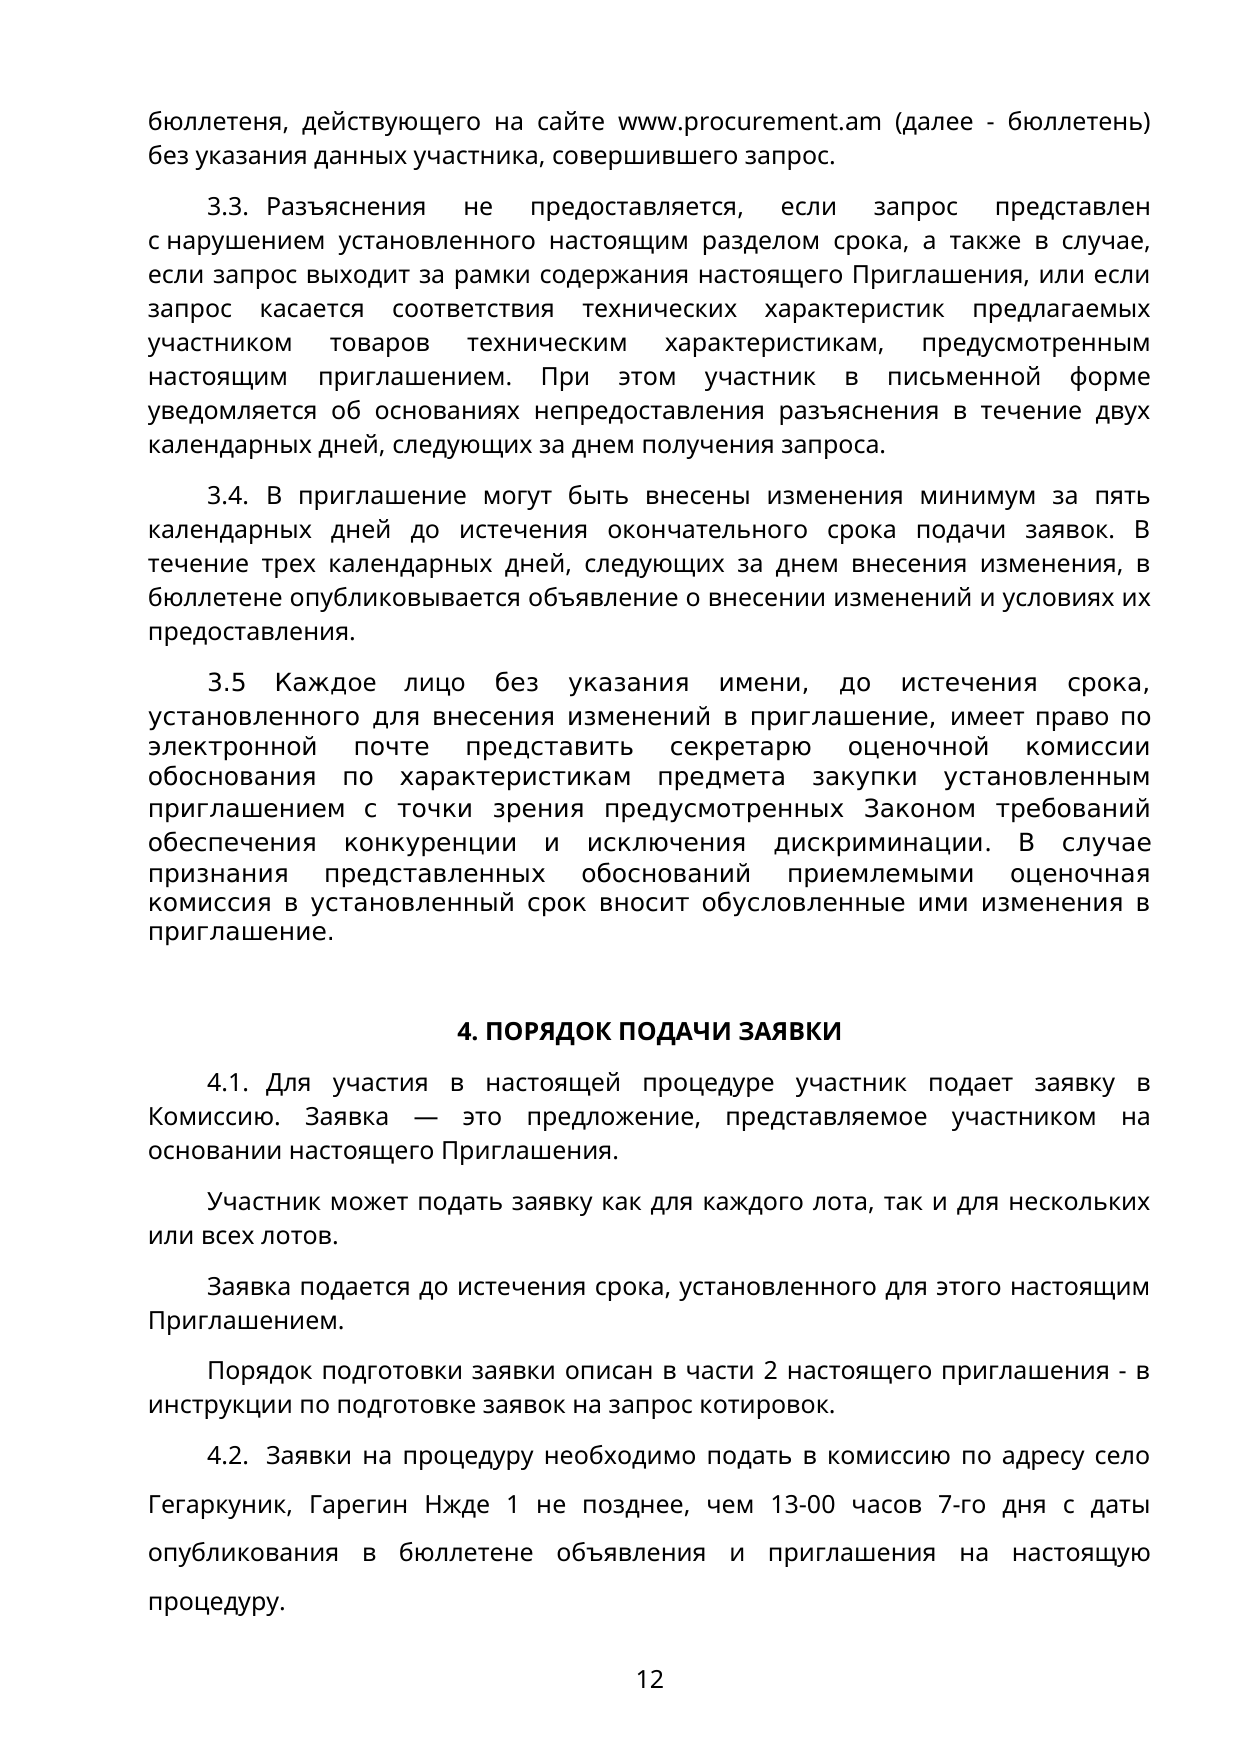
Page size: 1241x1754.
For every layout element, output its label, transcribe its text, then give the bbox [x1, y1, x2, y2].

text Участник может подать заявку как для каждого лота, так и для нескольких или всех лотов. [148, 1183, 1152, 1252]
text 3.5 Каждое лицо без указания имени, до истечения срока, установленного для внесения изменений в приглашение, имеет право по электронной почте представить секретарю оценочной комиссии обоснования по характеристикам предмета закупки установленным приглашением с точки зрения предусмотренных Законом требований обеспечения конкуренции и исключения дискриминации. В случае признания представленных обоснований приемлемыми оценочная комиссия в установленный срок вносит обусловленные ими изменения в приглашение. [148, 664, 1152, 946]
text 3.4. В приглашение могут быть внесены изменения минимум за пять календарных дней до истечения окончательного срока подачи заявок. В течение трех календарных дней, следующих за днем внесения изменения, в бюллетене опубликовывается объявление о внесении изменений и условиях их предоставления. [148, 477, 1152, 648]
text 3.2. В день предоставления разъяснения объявление о запросе и о содержании разъяснения опубликовывается в подразделе "Объявления относительно разъяснений приглашений" раздела "Объявления о закупках" бюллетеня, действующего на сайте www.procurement.am (далее - бюллетень) без указания данных участника, совершившего запрос. [148, 103, 1152, 172]
text Заявка подается до истечения срока, установленного для этого настоящим Приглашением. [148, 1268, 1152, 1336]
text 4. ПОРЯДОК ПОДАЧИ ЗАЯВКИ [148, 1014, 1152, 1048]
text 3.3. Разъяснения не предоставляется, если запрос представлен с нарушением установленного настоящим разделом срока, а также в случае, если запрос выходит за рамки содержания настоящего Приглашения, или если запрос касается соответствия технических характеристик предлагаемых участником товаров техническим характеристикам, предусмотренным настоящим приглашением. При этом участник в письменной форме уведомляется об основаниях непредоставления разъяснения в течение двух календарных дней, следующих за днем получения запроса. [148, 188, 1152, 461]
text 4.1. Для участия в настоящей процедуре участник подает заявку в Комиссию. Заявка — это предложение, представляемое участником на основании настоящего Приглашения. [148, 1064, 1152, 1167]
text Порядок подготовки заявки описан в части 2 настоящего приглашения - в инструкции по подготовке заявок на запрос котировок. [148, 1353, 1152, 1421]
text 4.2. Заявки на процедуру необходимо подать в комиссию по адресу село Гегаркуник, Гарегин Нжде 1 не позднее, чем 13-00 часов 7-го дня с даты опубликования в бюллетене объявления и приглашения на настоящую процедуру. [148, 1438, 1152, 1618]
